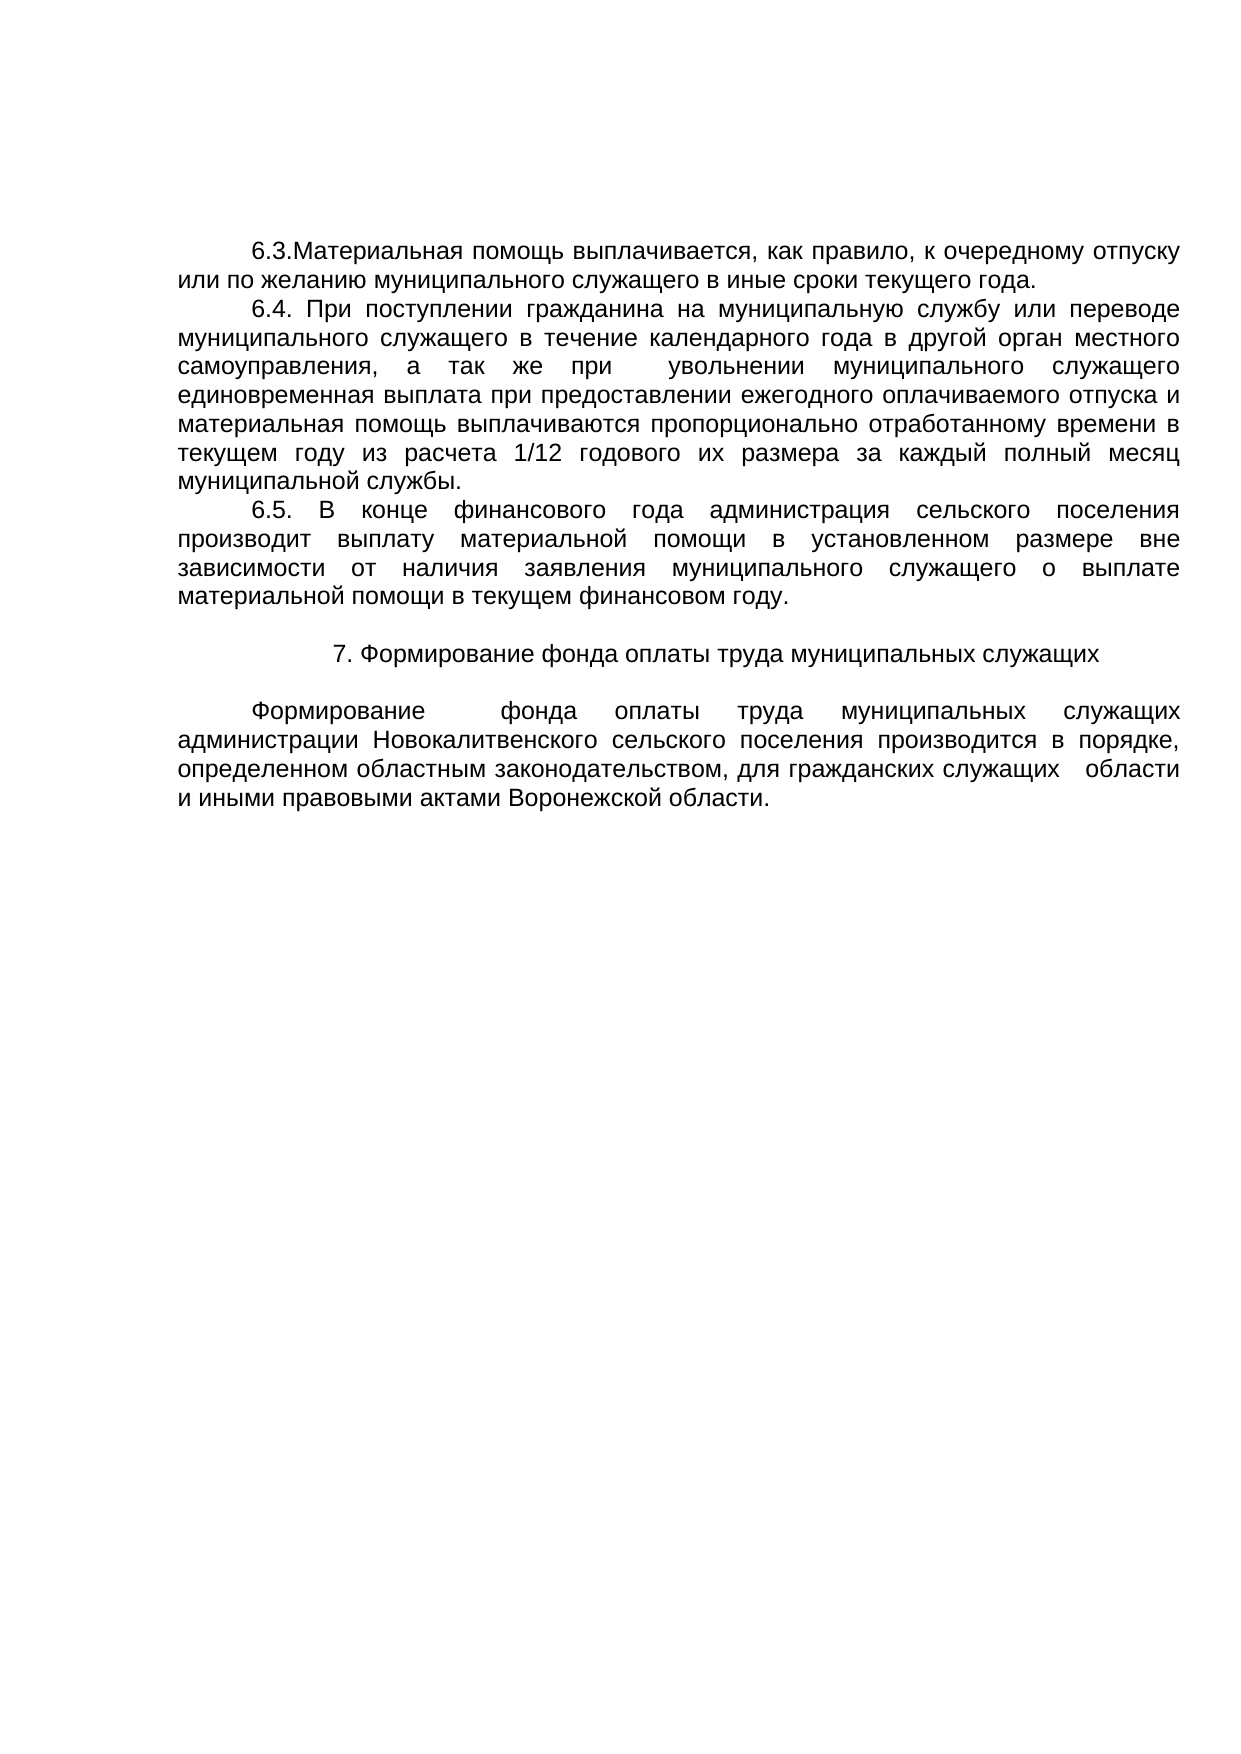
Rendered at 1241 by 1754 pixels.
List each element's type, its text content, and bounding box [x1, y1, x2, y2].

text Формирование фонда оплаты труда муниципальных служащих администрации Новокалитвенского сельского поселения производится в порядке, определенном областным законодательством, для гражданских служащих области и иными правовыми актами Воронежской области. [177, 696, 1181, 811]
text 6.3.Материальная помощь выплачивается, как правило, к очередному отпуску или по желанию муниципального служащего в иные сроки текущего года. [177, 236, 1181, 294]
text 7. Формирование фонда оплаты труда муниципальных служащих [177, 639, 1181, 667]
text 6.5. В конце финансового года администрация сельского поселения производит выплату материальной помощи в установленном размере вне зависимости от наличия заявления муниципального служащего о выплате материальной помощи в текущем финансовом году. [177, 495, 1181, 610]
text 6.4. При поступлении гражданина на муниципальную службу или переводе муниципального служащего в течение календарного года в другой орган местного самоуправления, а так же при увольнении муниципального служащего единовременная выплата при предоставлении ежегодного оплачиваемого отпуска и материальная помощь выплачиваются пропорционально отработанному времени в текущем году из расчета 1/12 годового их размера за каждый полный месяц муниципальной службы. [177, 294, 1181, 495]
